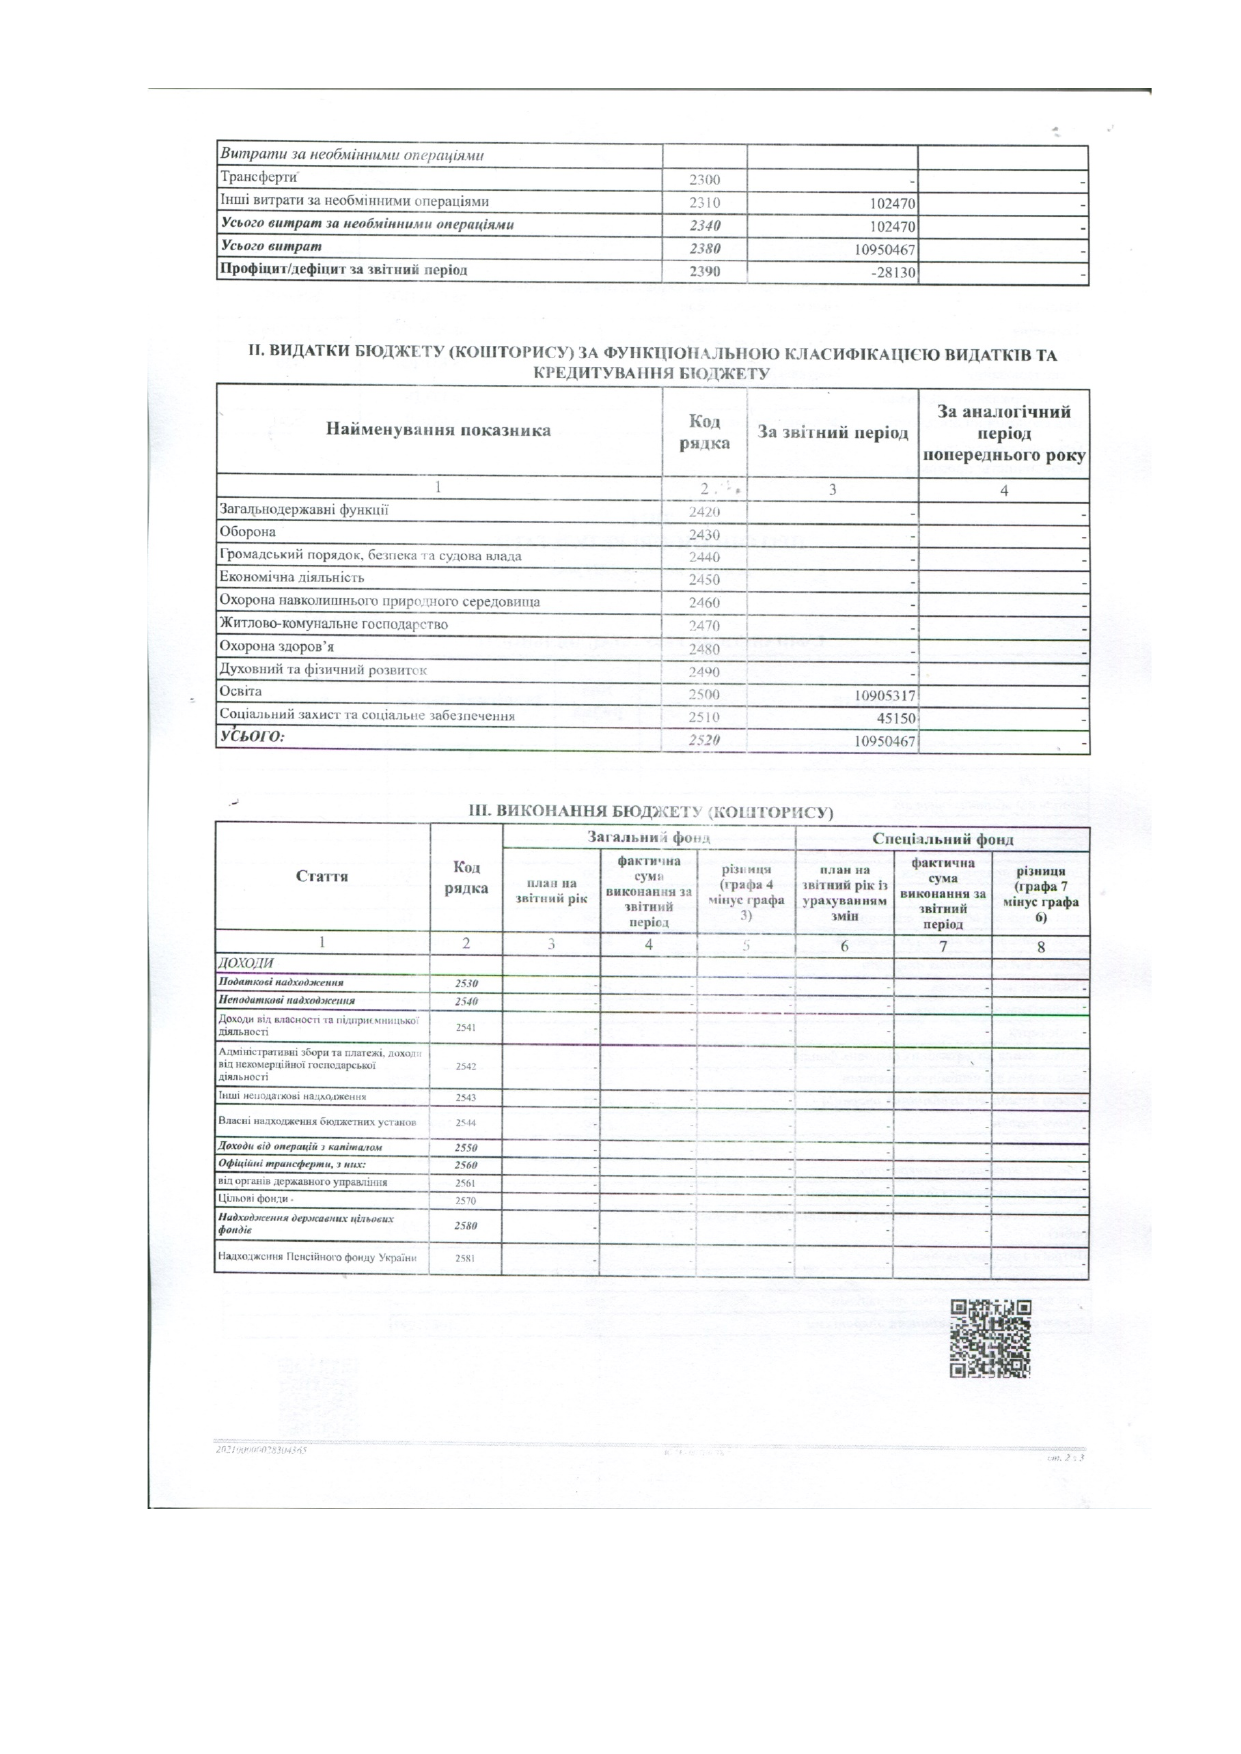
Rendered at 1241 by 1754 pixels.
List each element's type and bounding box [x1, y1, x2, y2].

picture [147, 88, 1152, 1509]
